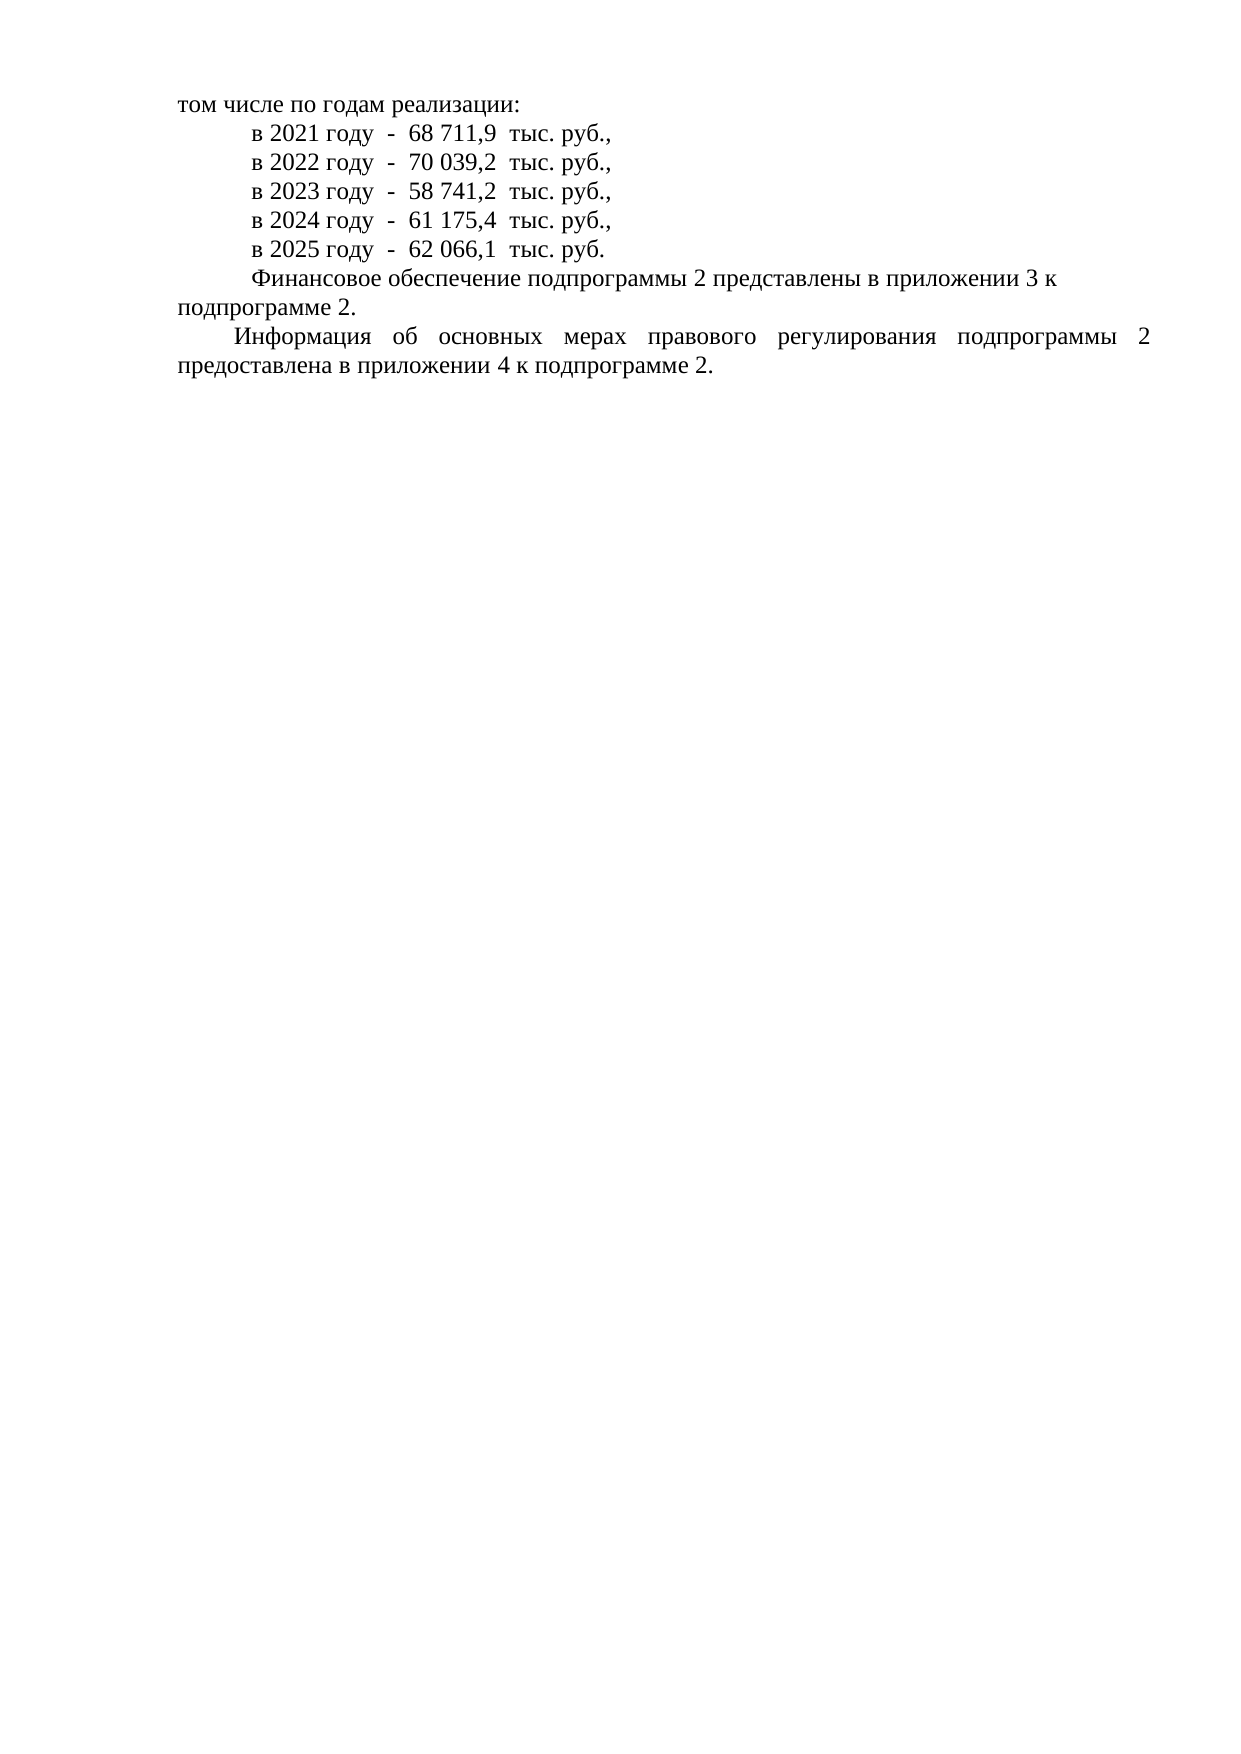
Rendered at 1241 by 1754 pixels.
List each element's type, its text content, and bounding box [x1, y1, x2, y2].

text в 2024 году - 61 175,4 тыс. руб., [177, 205, 1152, 234]
text в 2025 году - 62 066,1 тыс. руб. [177, 234, 1152, 263]
text в 2021 году - 68 711,9 тыс. руб., [177, 118, 1152, 147]
text в 2023 году - 58 741,2 тыс. руб., [177, 176, 1152, 205]
text Информация об основных мерах правового регулирования подпрограммы 2 предоставлена в приложении 4 к подпрограмме 2. [177, 321, 1152, 379]
text в 2022 году - 70 039,2 тыс. руб., [177, 147, 1152, 176]
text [177, 89, 1152, 118]
text Финансовое обеспечение подпрограммы 2 представлены в приложении 3 к подпрограмме 2. [177, 263, 1152, 321]
